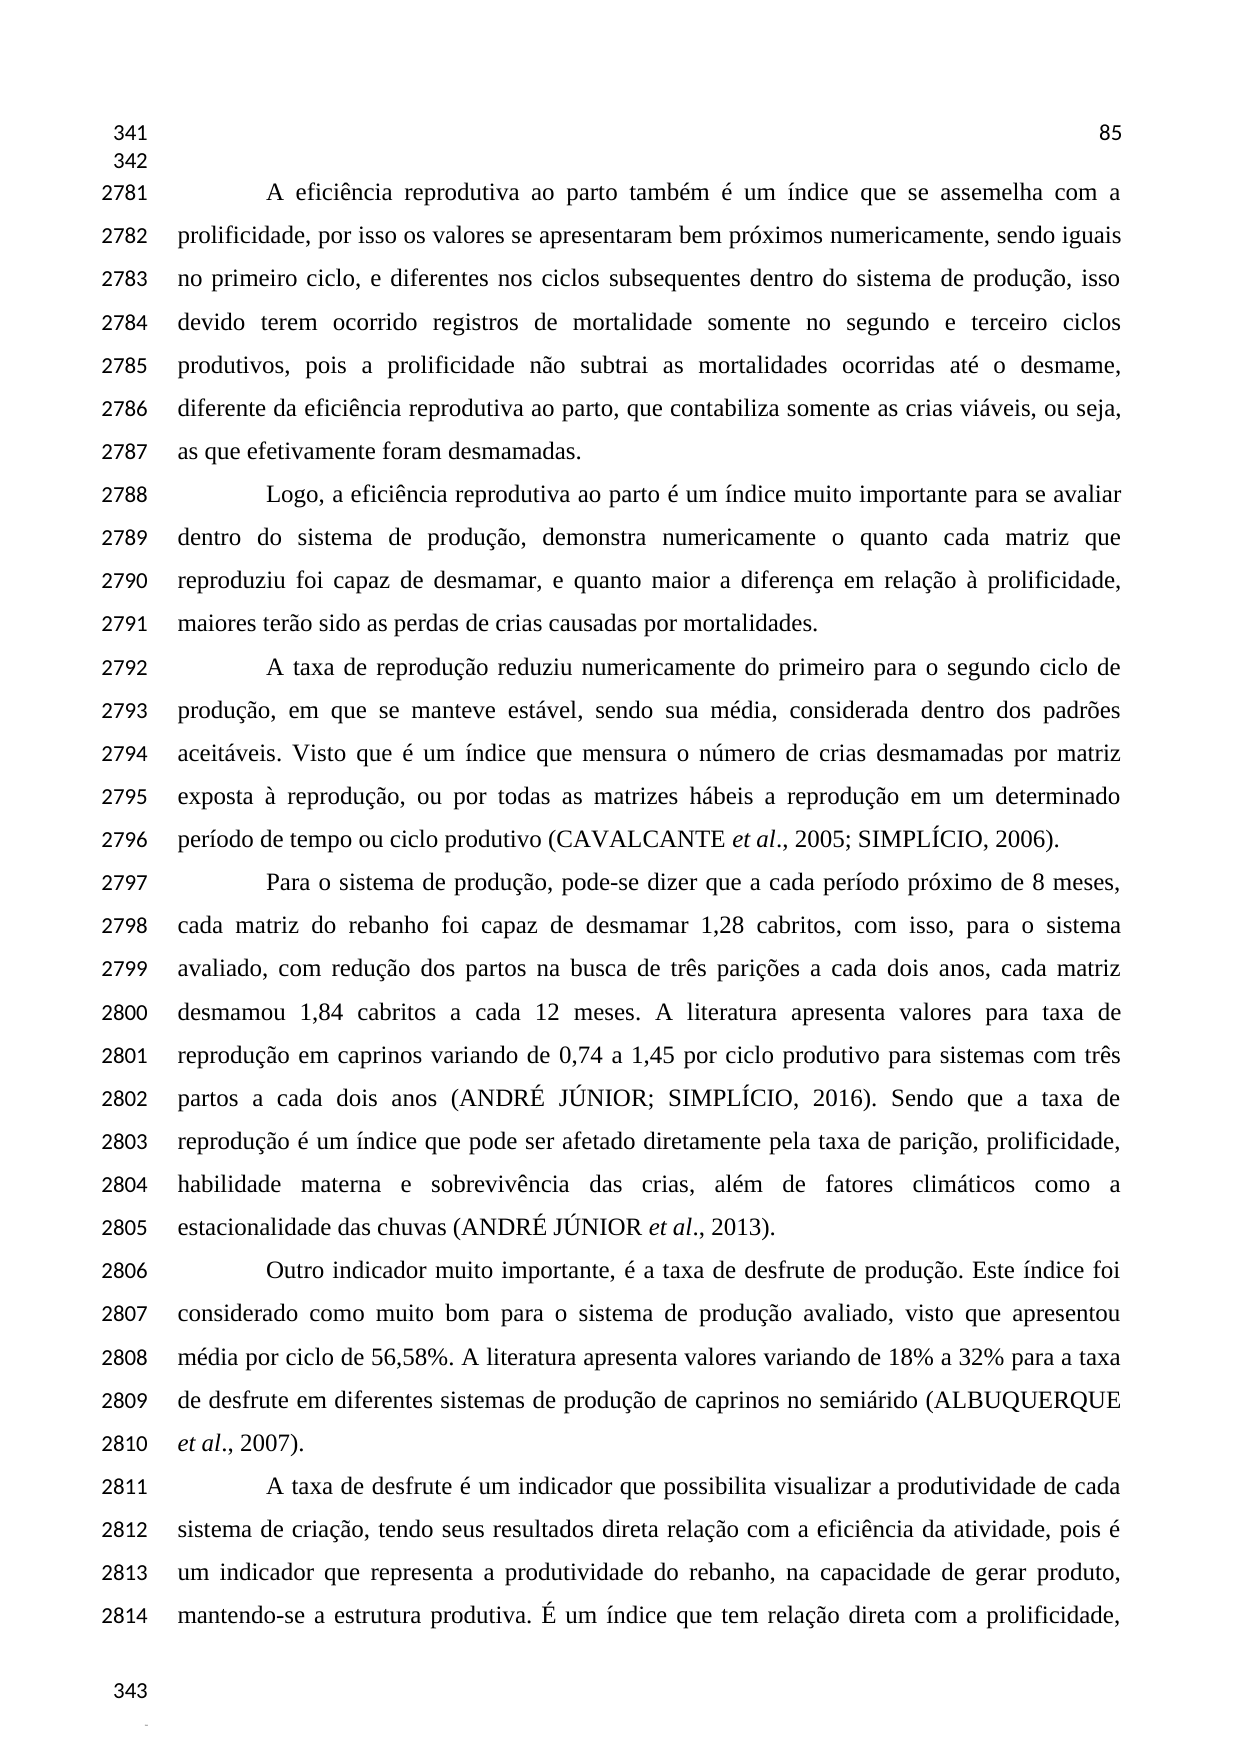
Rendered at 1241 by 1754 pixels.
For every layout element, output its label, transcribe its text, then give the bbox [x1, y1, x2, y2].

text A taxa de reprodução reduziu numericamente do primeiro para o segundo ciclo de produção, em que se manteve estável, sendo sua média, considerada dentro dos padrões aceitáveis. Visto que é um índice que mensura o número de crias desmamadas por matriz exposta à reprodução, ou por todas as matrizes hábeis a reprodução em um determinado período de tempo ou ciclo produtivo (CAVALCANTE et al., 2005; SIMPLÍCIO, 2006). [177, 652, 1122, 853]
text A eficiência reprodutiva ao parto também é um índice que se assemelha com a prolificidade, por isso os valores se apresentaram bem próximos numericamente, sendo iguais no primeiro ciclo, e diferentes nos ciclos subsequentes dentro do sistema de produção, isso devido terem ocorrido registros de mortalidade somente no segundo e terceiro ciclos produtivos, pois a prolificidade não subtrai as mortalidades ocorridas até o desmame, diferente da eficiência reprodutiva ao parto, que contabiliza somente as crias viáveis, ou seja, as que efetivamente foram desmamadas. [177, 177, 1122, 465]
text Logo, a eficiência reprodutiva ao parto é um índice muito importante para se avaliar dentro do sistema de produção, demonstra numericamente o quanto cada matriz que reproduziu foi capaz de desmamar, e quanto maior a diferença em relação à prolificidade, maiores terão sido as perdas de crias causadas por mortalidades. [177, 479, 1122, 637]
text Para o sistema de produção, pode-se dizer que a cada período próximo de 8 meses, cada matriz do rebanho foi capaz de desmamar 1,28 cabritos, com isso, para o sistema avaliado, com redução dos partos na busca de três parições a cada dois anos, cada matriz desmamou 1,84 cabritos a cada 12 meses. A literatura apresenta valores para taxa de reprodução em caprinos variando de 0,74 a 1,45 por ciclo produtivo para sistemas com três partos a cada dois anos (ANDRÉ JÚNIOR; SIMPLÍCIO, 2016). Sendo que a taxa de reprodução é um índice que pode ser afetado diretamente pela taxa de parição, prolificidade, habilidade materna e sobrevivência das crias, além de fatores climáticos como a estacionalidade das chuvas (ANDRÉ JÚNIOR et al., 2013). [177, 867, 1122, 1241]
text Outro indicador muito importante, é a taxa de desfrute de produção. Este índice foi considerado como muito bom para o sistema de produção avaliado, visto que apresentou média por ciclo de 56,58%. A literatura apresenta valores variando de 18% a 32% para a taxa de desfrute em diferentes sistemas de produção de caprinos no semiárido (ALBUQUERQUE et al., 2007). [177, 1255, 1122, 1457]
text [177, 1471, 1122, 1629]
